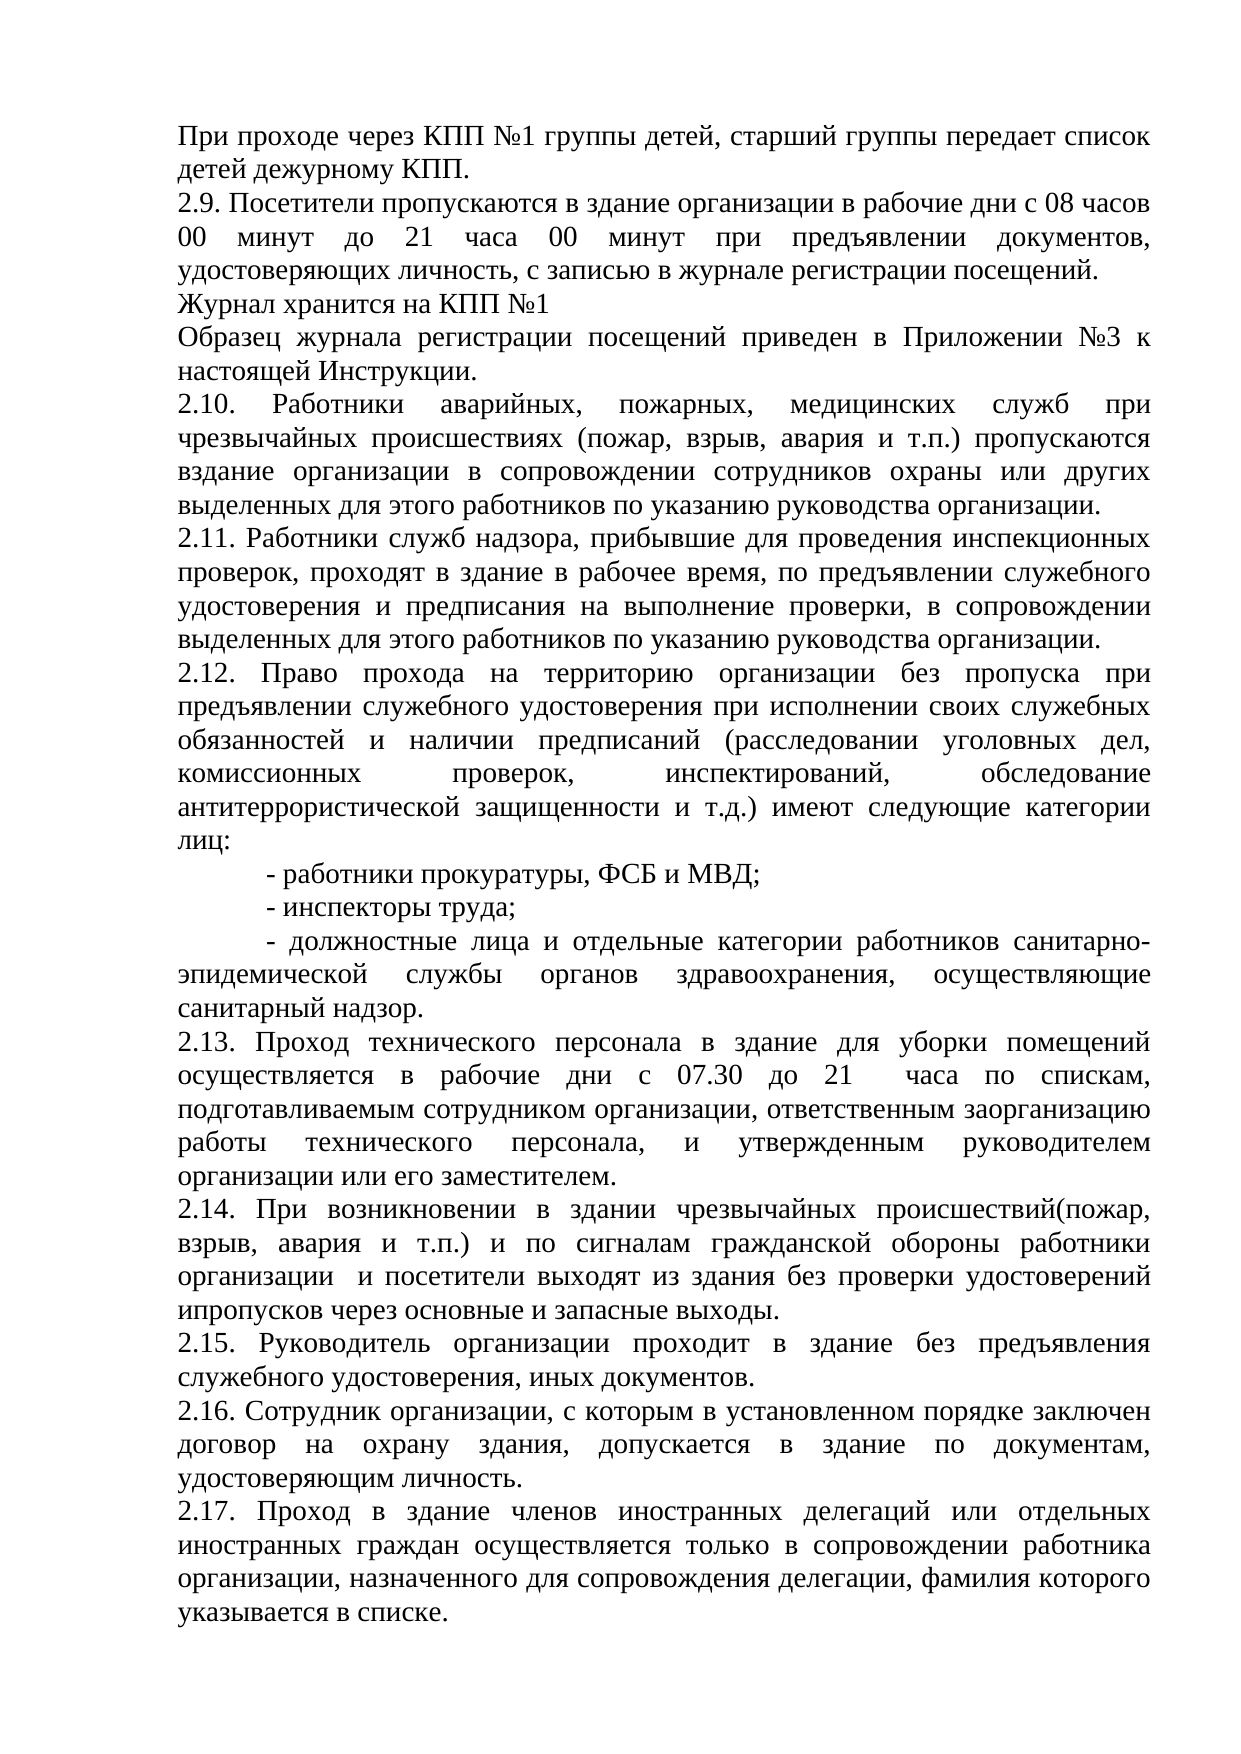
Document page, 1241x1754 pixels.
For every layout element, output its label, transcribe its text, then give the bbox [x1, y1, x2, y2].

text 2.14. При возникновении в здании чрезвычайных происшествий(пожар, взрыв, авария и т.п.) и по сигналам гражданской обороны работники организации и посетители выходят из здания без проверки удостоверений ипропусков через основные и запасные выходы. [177, 1191, 1152, 1326]
text 2.17. Проход в здание членов иностранных делегаций или отдельных иностранных граждан осуществляется только в сопровождении работника организации, назначенного для сопровождения делегации, фамилия которого указывается в списке. [177, 1493, 1152, 1627]
text - работники прокуратуры, ФСБ и МВД; [177, 856, 1152, 889]
text 2.12. Право прохода на территорию организации без пропуска при предъявлении служебного удостоверения при исполнении своих служебных обязанностей и наличии предписаний (расследовании уголовных дел, комиссионных проверок, инспектирований, обследование антитеррористической защищенности и т.д.) имеют следующие категории лиц: [177, 655, 1152, 856]
text Образец журнала регистрации посещений приведен в Приложении №3 к настоящей Инструкции. [177, 319, 1152, 386]
text 2.13. Проход технического персонала в здание для уборки помещений осуществляется в рабочие дни с 07.30 до 21 часа по спискам, подготавливаемым сотрудником организации, ответственным заорганизацию работы технического персонала, и утвержденным руководителем организации или его заместителем. [177, 1024, 1152, 1191]
text 2.9. Посетители пропускаются в здание организации в рабочие дни с 08 часов 00 минут до 21 часа 00 минут при предъявлении документов, удостоверяющих личность, с записью в журнале регистрации посещений. [177, 185, 1152, 286]
text 2.15. Руководитель организации проходит в здание без предъявления служебного удостоверения, иных документов. [177, 1326, 1152, 1393]
text - должностные лица и отдельные категории работников санитарно-эпидемической службы органов здравоохранения, осуществляющие санитарный надзор. [177, 923, 1152, 1024]
text 2.11. Работники служб надзора, прибывшие для проведения инспекционных проверок, проходят в здание в рабочее время, по предъявлении служебного удостоверения и предписания на выполнение проверки, в сопровождении выделенных для этого работников по указанию руководства организации. [177, 521, 1152, 655]
text При проходе через КПП №1 группы детей, старший группы передает список детей дежурному КПП. [177, 118, 1152, 185]
text 2.10. Работники аварийных, пожарных, медицинских служб при чрезвычайных происшествиях (пожар, взрыв, авария и т.п.) пропускаются вздание организации в сопровождении сотрудников охраны или других выделенных для этого работников по указанию руководства организации. [177, 386, 1152, 521]
text 2.16. Сотрудник организации, с которым в установленном порядке заключен договор на охрану здания, допускается в здание по документам, удостоверяющим личность. [177, 1393, 1152, 1493]
text Журнал хранится на КПП №1 [177, 286, 1152, 319]
text - инспекторы труда; [177, 889, 1152, 923]
